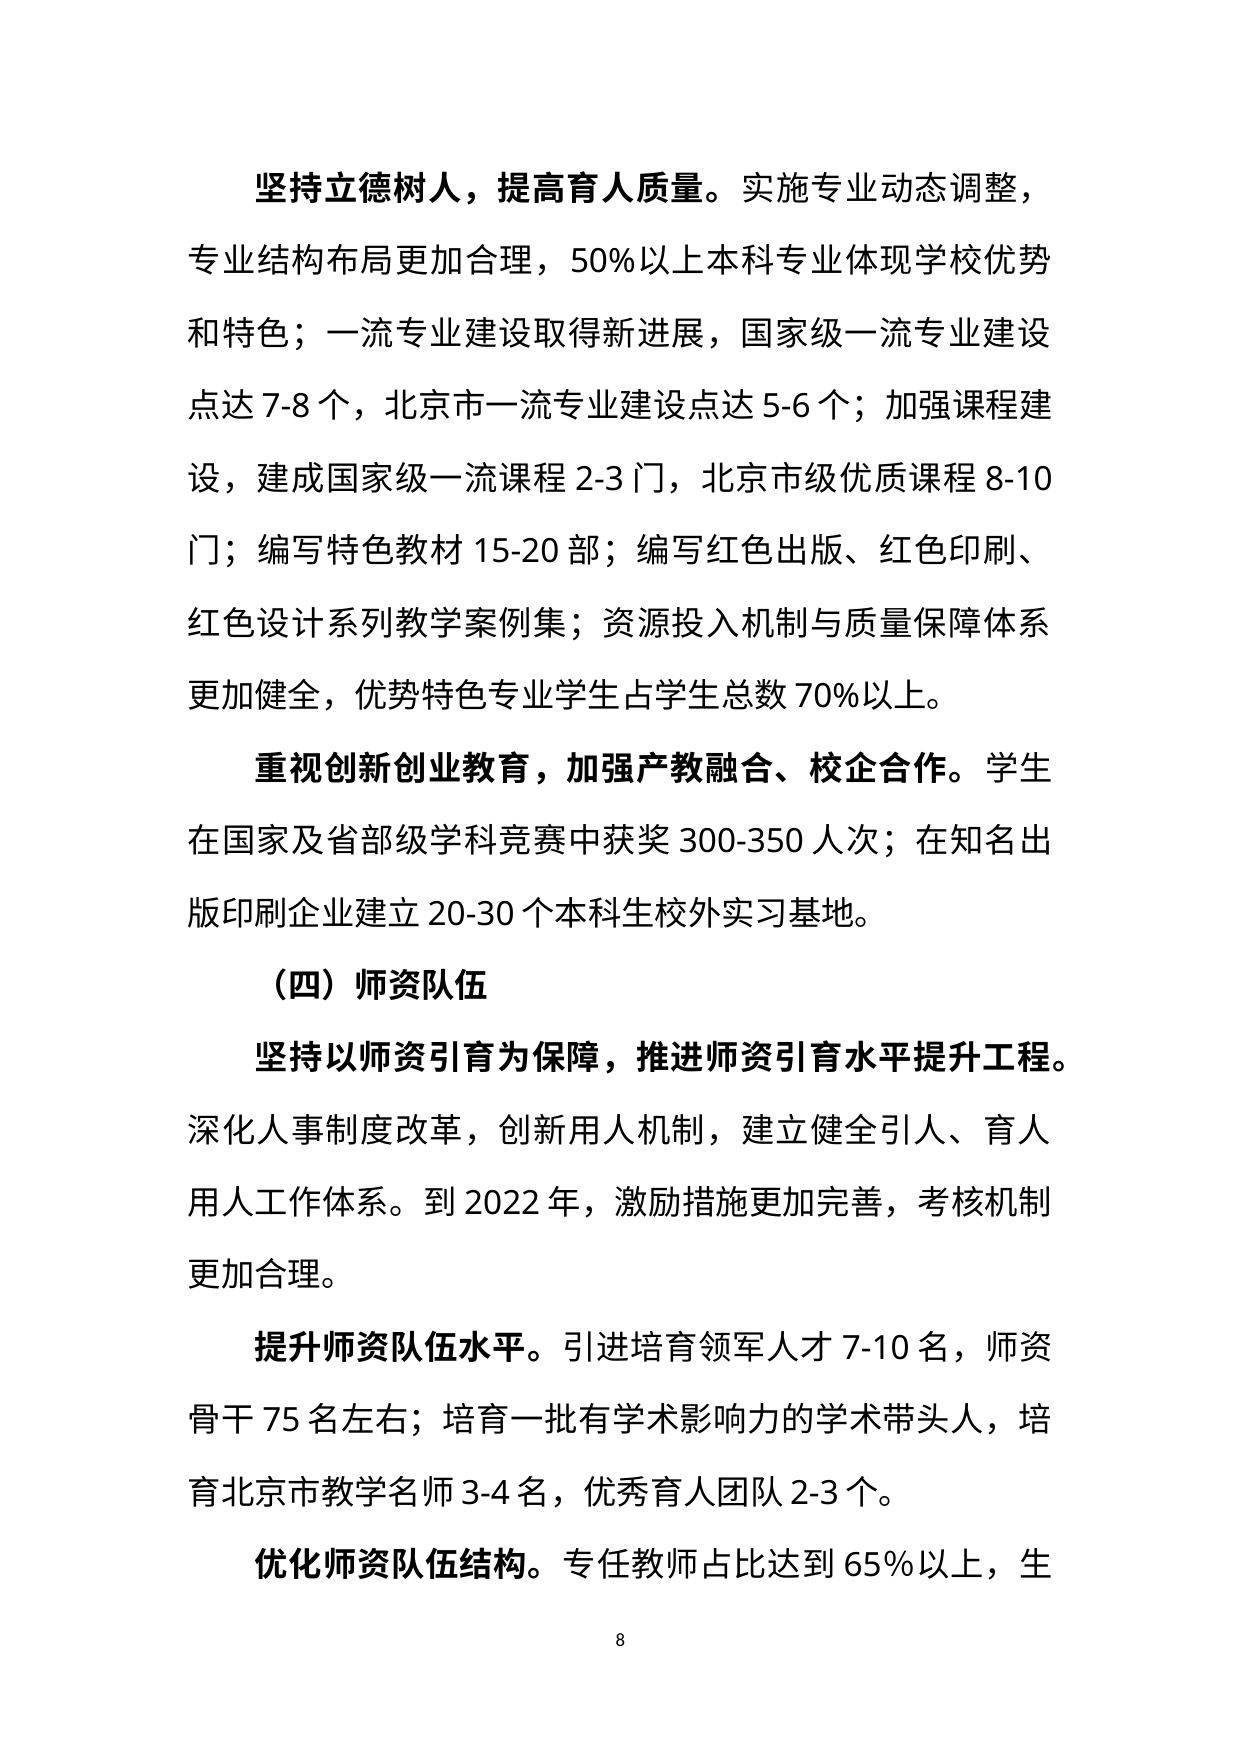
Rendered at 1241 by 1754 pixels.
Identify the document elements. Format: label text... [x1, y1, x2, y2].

text （四）师资队伍 [187, 959, 1053, 1007]
text 重视创新创业教育，加强产教融合、校企合作。学生在国家及省部级学科竞赛中获奖300-350人次；在知名出版印刷企业建立20-30个本科生校外实习基地。 [187, 741, 1053, 935]
text 坚持以师资引育为保障，推进师资引育水平提升工程。深化人事制度改革，创新用人机制，建立健全引人、育人、用人工作体系。到2022年，激励措施更加完善，考核机制更加合理。 [187, 1031, 1053, 1296]
text 坚持立德树人，提高育人质量。实施专业动态调整，专业结构布局更加合理，50%以上本科专业体现学校优势和特色；一流专业建设取得新进展，国家级一流专业建设点达7-8个，北京市一流专业建设点达5-6个；加强课程建设，建成国家级一流课程2-3门，北京市级优质课程8-10门；编写特色教材15-20部；编写红色出版、红色印刷、红色设计系列教学案例集；资源投入机制与质量保障体系更加健全，优势特色专业学生占学生总数70%以上。 [187, 162, 1053, 717]
text 提升师资队伍水平。引进培育领军人才7-10名，师资骨干75名左右；培育一批有学术影响力的学术带头人，培育北京市教学名师3-4名，优秀育人团队2-3个。 [187, 1321, 1053, 1514]
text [187, 1538, 1053, 1587]
